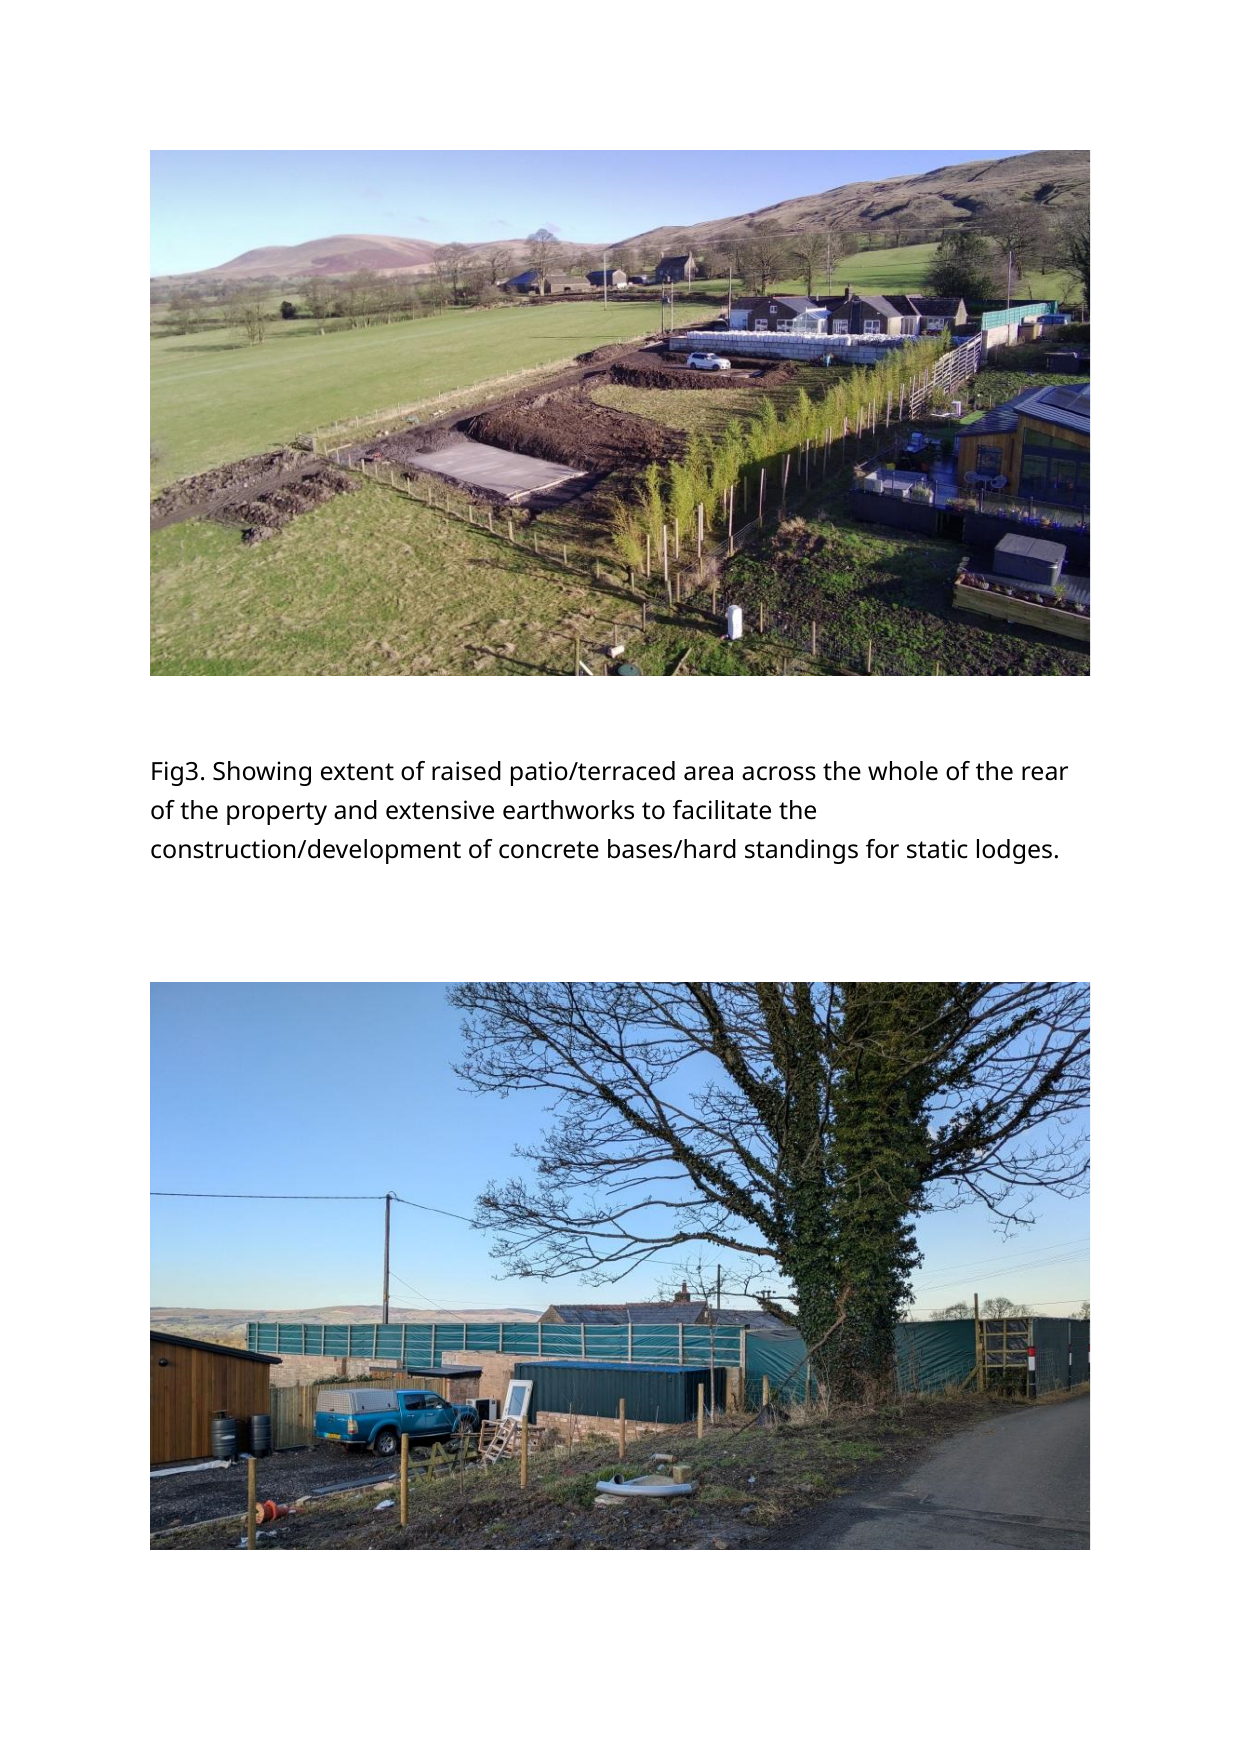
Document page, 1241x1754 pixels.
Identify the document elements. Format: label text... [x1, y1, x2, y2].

picture [150, 150, 1091, 676]
picture [150, 982, 1091, 1550]
text Fig3. Showing extent of raised patio/terraced area across the whole of the rear of the property and extensive earthworks to facilitate the construction/development of concrete bases/hard standings for static lodges. [150, 753, 1090, 866]
